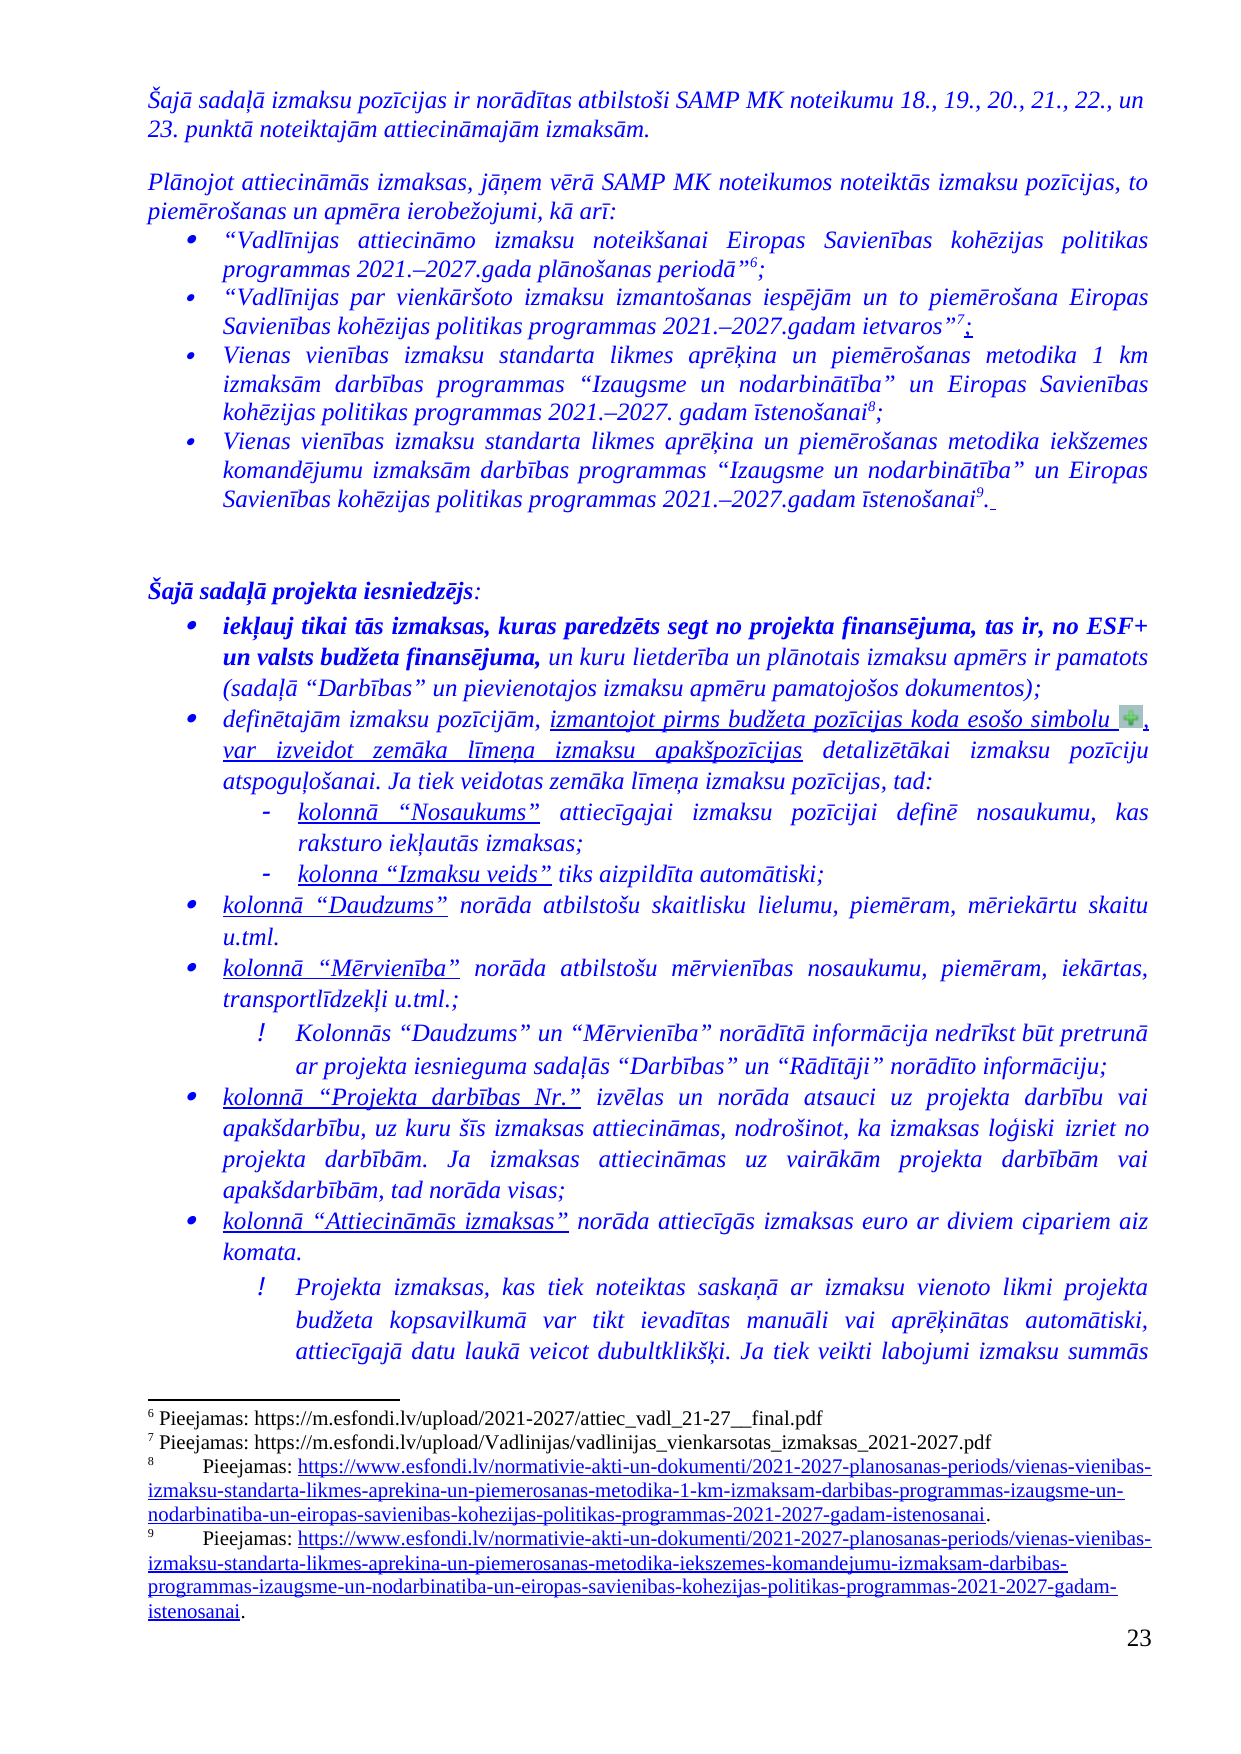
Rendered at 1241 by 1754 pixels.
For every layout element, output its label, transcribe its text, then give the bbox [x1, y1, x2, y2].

text Plānojot attiecināmās izmaksas, jāņem vērā SAMP MK noteikumos noteiktās izmaksu pozīcijas, to piemērošanas un apmēra ierobežojumi, kā arī: [148, 167, 1152, 225]
list iekļauj tikai tās izmaksas, kuras paredzēts segt no projekta finansējuma, tas ir, no ESF+ un valsts budžeta finansējuma, un kuru lietderība un plānotais izmaksu apmērs ir pamatots (sadaļā “Darbības” un pievienotajos izmaksu apmēru pamatojošos dokumentos); [185, 611, 1152, 702]
text Šajā sadaļā projekta iesniedzējs: [148, 576, 1152, 605]
list kolonnā “Mērvienība” norāda atbilstošu mērvienības nosaukumu, piemēram, iekārtas, transportlīdzekļi u.tml.; [185, 953, 1152, 1012]
list kolonna “Izmaksu veids” tiks aizpildīta automātiski; [260, 859, 1152, 888]
list kolonnā “Nosaukums” attiecīgajai izmaksu pozīcijai definē nosaukumu, kas raksturo iekļautās izmaksas; [260, 797, 1152, 857]
picture [1119, 705, 1143, 728]
list kolonnā “Attiecināmās izmaksas” norāda attiecīgās izmaksas euro ar diviem cipariem aiz komata. [185, 1206, 1152, 1266]
list Kolonnās “Daudzums” un “Mērvienība” norādītā informācija nedrīkst būt pretrunā ar projekta iesnieguma sadaļās “Darbības” un “Rādītāji” norādīto informāciju; [258, 1015, 1152, 1080]
list Vienas vienības izmaksu standarta likmes aprēķina un piemērošanas metodika 1 km izmaksām darbības programmas “Izaugsme un nodarbinātība” un Eiropas Savienības kohēzijas politikas programmas 2021.–2027. gadam īstenošanai; [185, 340, 1152, 426]
text Šajā sadaļā izmaksu pozīcijas ir norādītas atbilstoši SAMP MK noteikumu 18., 19., 20., 21., 22., un 23. punktā noteiktajām attiecināmajām izmaksām. [148, 85, 1152, 142]
list Vienas vienības izmaksu standarta likmes aprēķina un piemērošanas metodika iekšzemes komandējumu izmaksām darbības programmas “Izaugsme un nodarbinātība” un Eiropas Savienības kohēzijas politikas programmas 2021.–2027.gadam īstenošanai. [185, 426, 1152, 512]
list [258, 1268, 1152, 1364]
list “Vadlīnijas attiecināmo izmaksu noteikšanai Eiropas Savienības kohēzijas politikas programmas 2021.–2027.gada plānošanas periodā”; [185, 225, 1152, 282]
list definētajām izmaksu pozīcijām, izmantojot pirms budžeta pozīcijas koda esošo simbolu , var izveidot zemāka līmeņa izmaksu apakšpozīcijas detalizētākai izmaksu pozīciju atspoguļošanai. Ja tiek veidotas zemāka līmeņa izmaksu pozīcijas, tad: [185, 704, 1152, 795]
list kolonnā “Daudzums” norāda atbilstošu skaitlisku lielumu, piemēram, mēriekārtu skaitu u.tml. [185, 891, 1152, 950]
list “Vadlīnijas par vienkāršoto izmaksu izmantošanas iespējām un to piemērošana Eiropas Savienības kohēzijas politikas programmas 2021.–2027.gadam ietvaros”; [185, 282, 1152, 340]
list kolonnā “Projekta darbības Nr.” izvēlas un norāda atsauci uz projekta darbību vai apakšdarbību, uz kuru šīs izmaksas attiecināmas, nodrošinot, ka izmaksas loģiski izriet no projekta darbībām. Ja izmaksas attiecināmas uz vairākām projekta darbībām vai apakšdarbībām, tad norāda visas; [185, 1082, 1152, 1204]
